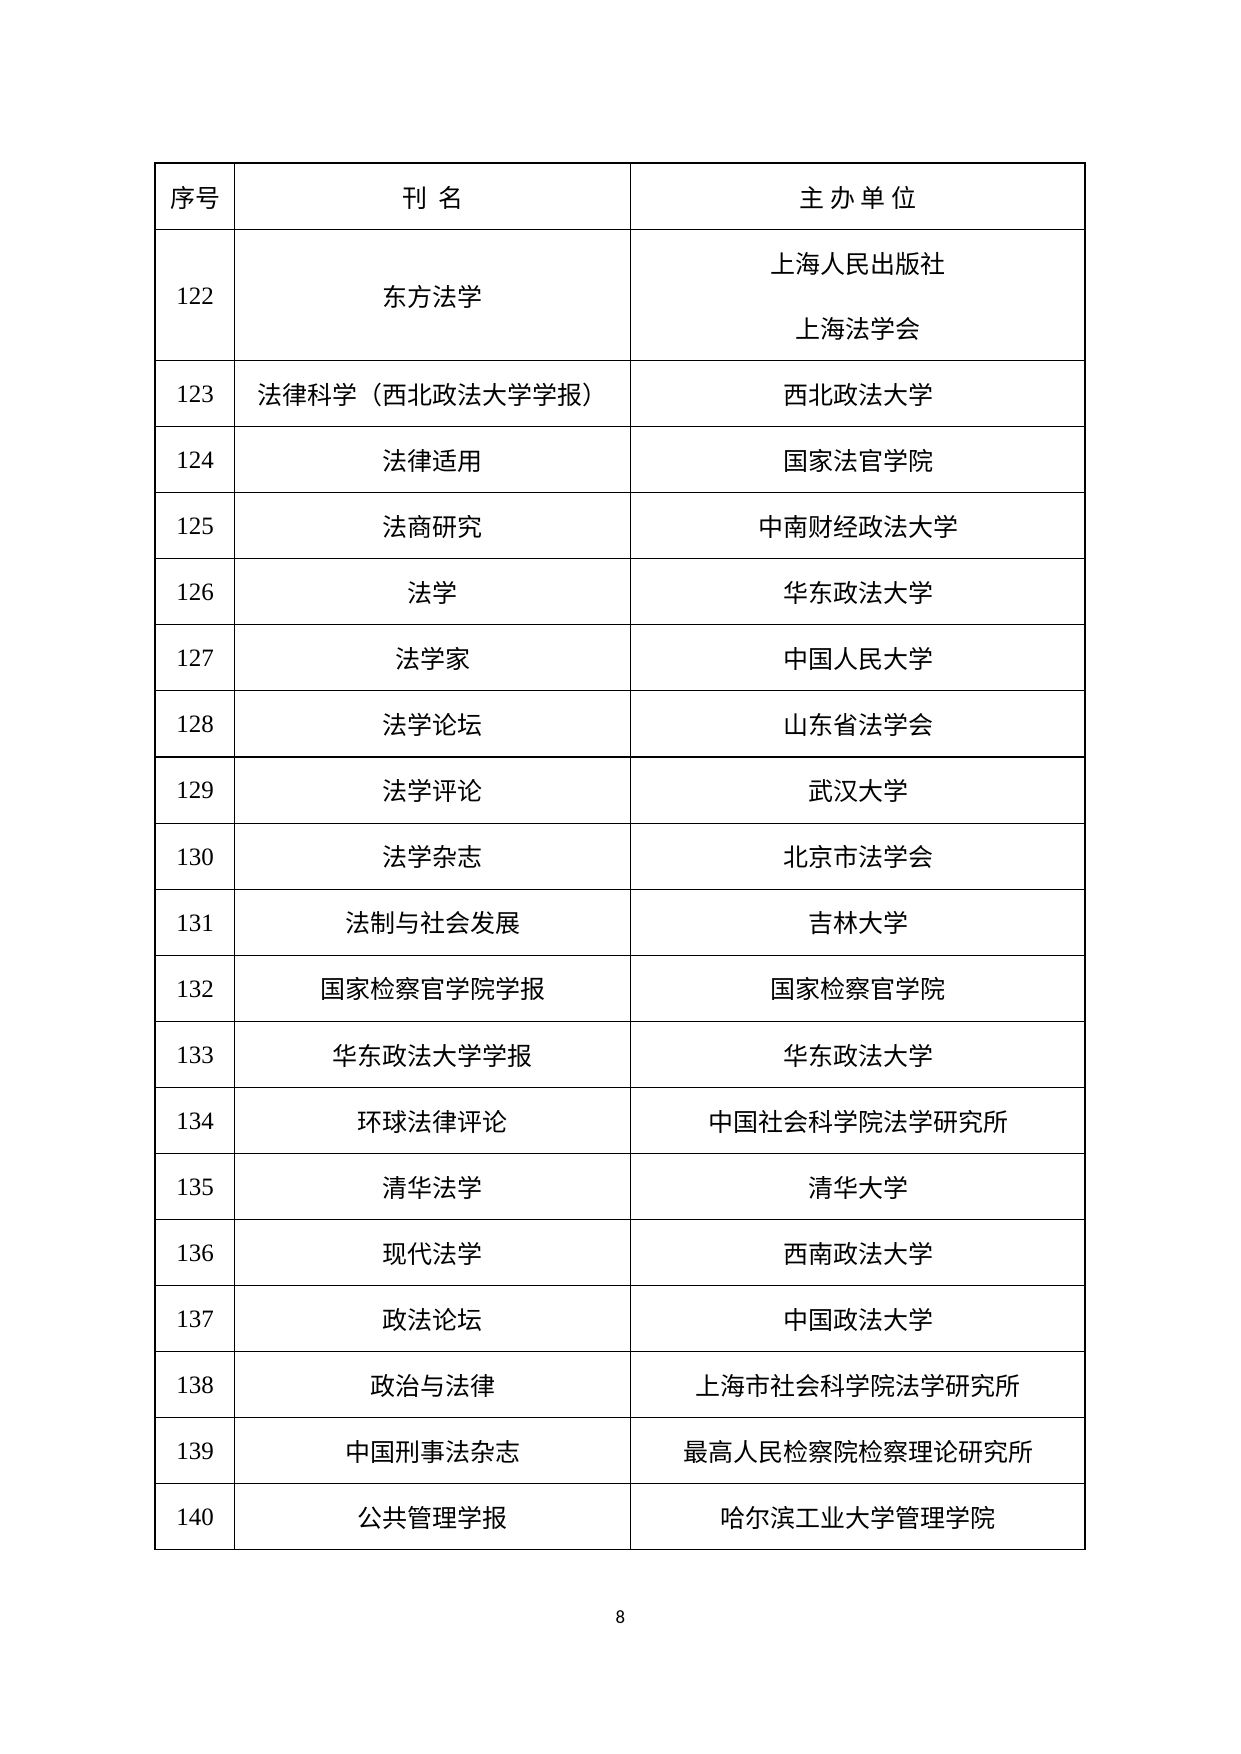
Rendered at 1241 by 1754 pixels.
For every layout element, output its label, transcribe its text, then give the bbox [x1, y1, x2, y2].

table_cell 137 [156, 1286, 234, 1351]
table_cell 140 [156, 1484, 234, 1549]
table_cell 138 [156, 1352, 234, 1417]
table_cell 山东省法学会 [631, 691, 1084, 756]
table_cell 清华大学 [631, 1154, 1084, 1219]
table_cell 129 [156, 758, 234, 822]
table_cell 法商研究 [235, 493, 630, 558]
table_cell 122 [156, 230, 234, 360]
table_cell 中国人民大学 [631, 625, 1084, 690]
table_cell 公共管理学报 [235, 1484, 630, 1549]
table_cell 126 [156, 559, 234, 624]
table_cell 国家检察官学院 [631, 956, 1084, 1021]
table_cell 130 [156, 824, 234, 888]
table_cell 环球法律评论 [235, 1088, 630, 1153]
table_cell 中国刑事法杂志 [235, 1418, 630, 1483]
table_cell 清华法学 [235, 1154, 630, 1219]
table_cell 政法论坛 [235, 1286, 630, 1351]
table_cell 127 [156, 625, 234, 690]
table_cell 法律适用 [235, 427, 630, 492]
table_cell 北京市法学会 [631, 824, 1084, 888]
table_cell 西北政法大学 [631, 361, 1084, 426]
table_cell 最高人民检察院检察理论研究所 [631, 1418, 1084, 1483]
table_cell 法制与社会发展 [235, 890, 630, 954]
table_cell 法学杂志 [235, 824, 630, 888]
table_cell 哈尔滨工业大学管理学院 [631, 1484, 1084, 1549]
table_cell 法学评论 [235, 758, 630, 822]
table_cell 124 [156, 427, 234, 492]
table_cell 东方法学 [235, 230, 630, 360]
table_cell 中国政法大学 [631, 1286, 1084, 1351]
table_cell 武汉大学 [631, 758, 1084, 822]
table_cell 中南财经政法大学 [631, 493, 1084, 558]
table_cell 现代法学 [235, 1220, 630, 1285]
table_cell 125 [156, 493, 234, 558]
table_cell 吉林大学 [631, 890, 1084, 954]
table_cell 华东政法大学 [631, 1022, 1084, 1087]
table_cell 国家检察官学院学报 [235, 956, 630, 1021]
table_cell 139 [156, 1418, 234, 1483]
table_cell 133 [156, 1022, 234, 1087]
table_cell 法学家 [235, 625, 630, 690]
table_cell 123 [156, 361, 234, 426]
table_cell 法学 [235, 559, 630, 624]
table_cell 132 [156, 956, 234, 1021]
table_cell 华东政法大学 [631, 559, 1084, 624]
table_cell 华东政法大学学报 [235, 1022, 630, 1087]
table_cell 法律科学（西北政法大学学报） [235, 361, 630, 426]
table_cell 政治与法律 [235, 1352, 630, 1417]
table_header 刊 名 [235, 164, 630, 229]
table_cell 上海市社会科学院法学研究所 [631, 1352, 1084, 1417]
table_cell 135 [156, 1154, 234, 1219]
table_cell 国家法官学院 [631, 427, 1084, 492]
table_cell 上海人民出版社 上海法学会 [631, 230, 1084, 360]
table_cell 136 [156, 1220, 234, 1285]
table_header 序号 [156, 164, 234, 229]
table_cell 中国社会科学院法学研究所 [631, 1088, 1084, 1153]
table_cell 134 [156, 1088, 234, 1153]
table_cell 西南政法大学 [631, 1220, 1084, 1285]
table_cell 131 [156, 890, 234, 954]
table_cell 法学论坛 [235, 691, 630, 756]
table_header 主 办 单 位 [631, 164, 1084, 229]
table_cell 128 [156, 691, 234, 756]
